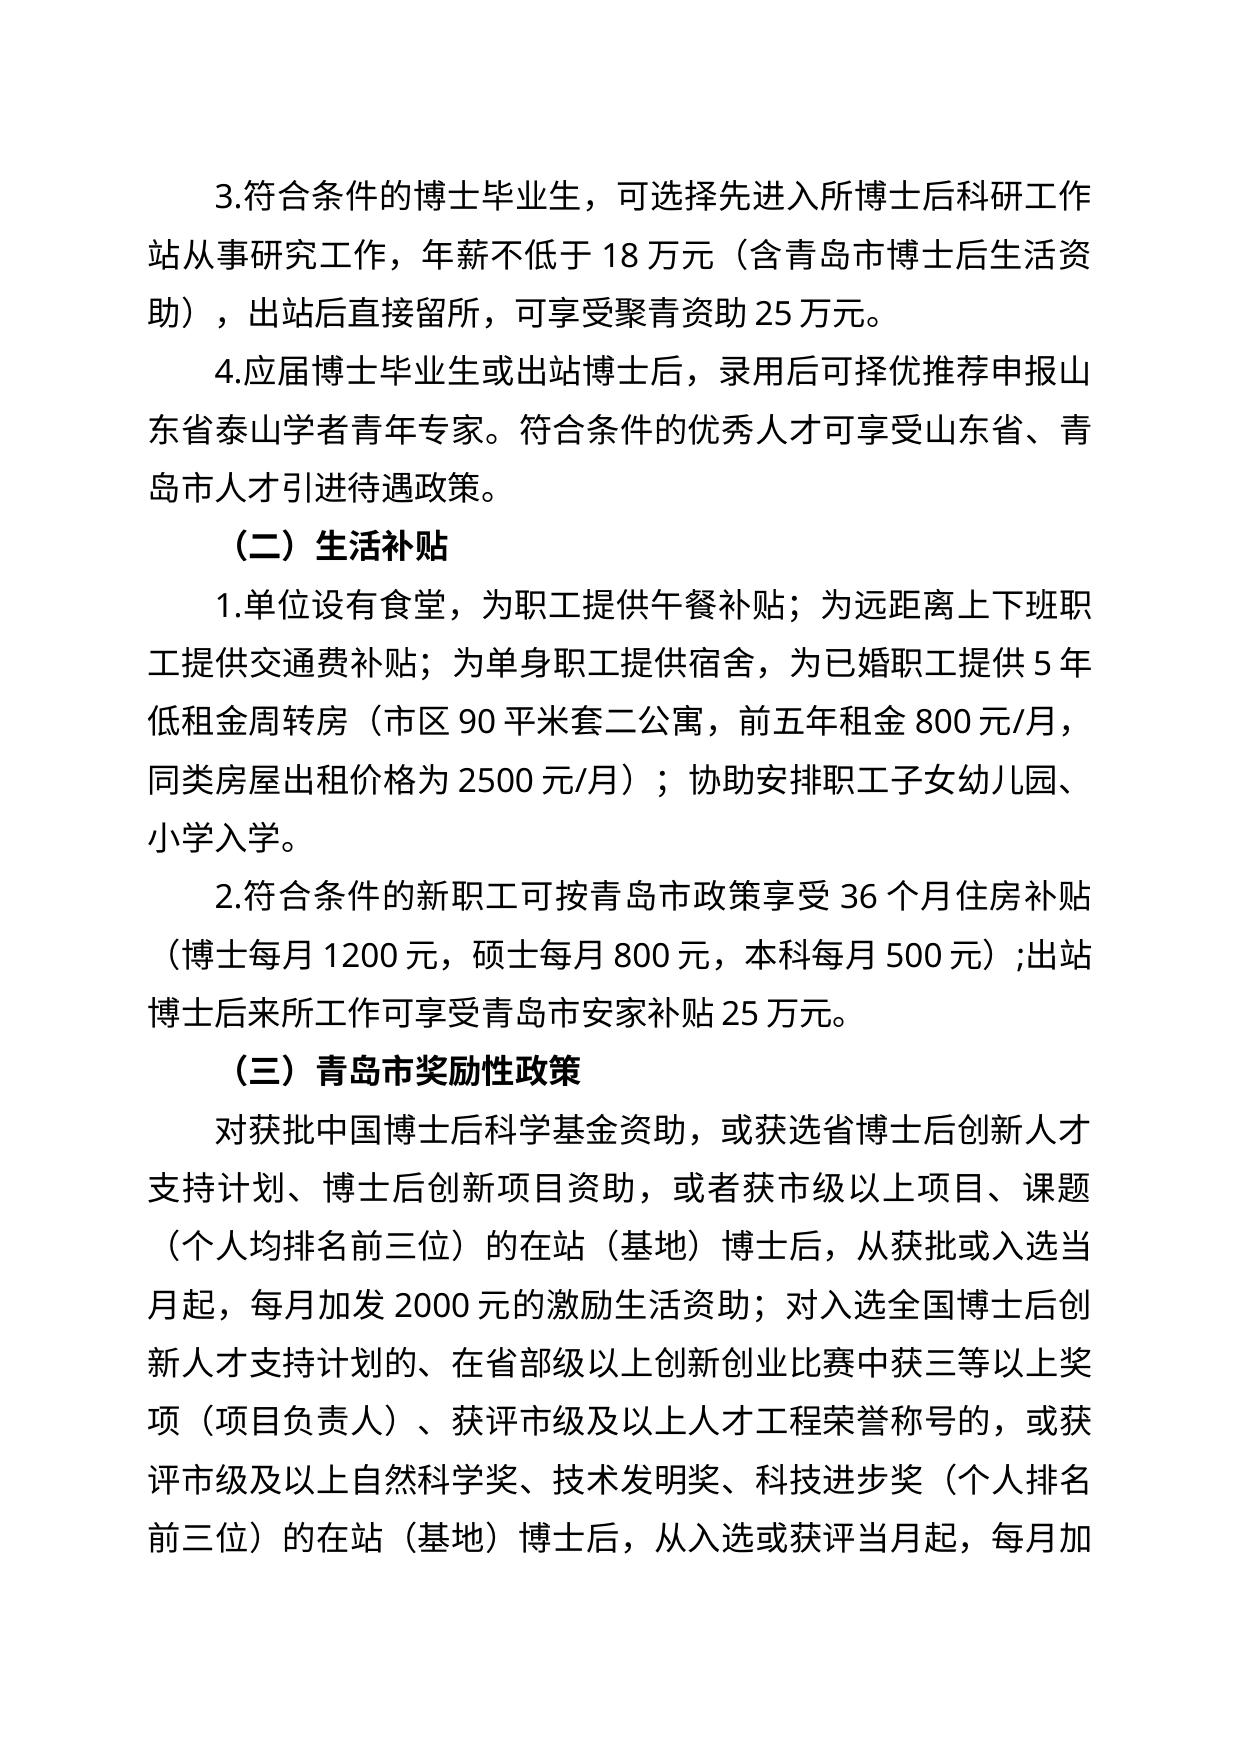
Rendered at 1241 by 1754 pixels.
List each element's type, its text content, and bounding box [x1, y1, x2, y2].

text 4.应届博士毕业生或出站博士后，录用后可择优推荐申报山东省泰山学者青年专家。符合条件的优秀人才可享受山东省、青岛市人才引进待遇政策。 [148, 337, 1092, 512]
text 1.单位设有食堂，为职工提供午餐补贴；为远距离上下班职工提供交通费补贴；为单身职工提供宿舍，为已婚职工提供5年低租金周转房（市区90平米套二公寓，前五年租金800元/月，同类房屋出租价格为2500元/月）；协助安排职工子女幼儿园、小学入学。 [148, 570, 1092, 862]
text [148, 1095, 1092, 1562]
text 2.符合条件的新职工可按青岛市政策享受36个月住房补贴（博士每月1200元，硕士每月800元，本科每月500元）;出站博士后来所工作可享受青岛市安家补贴25万元。 [148, 862, 1092, 1037]
text （三）青岛市奖励性政策 [148, 1037, 1092, 1095]
text 3.符合条件的博士毕业生，可选择先进入所博士后科研工作站从事研究工作，年薪不低于18万元（含青岛市博士后生活资助），出站后直接留所，可享受聚青资助25万元。 [148, 162, 1092, 337]
text （二）生活补贴 [148, 512, 1092, 570]
